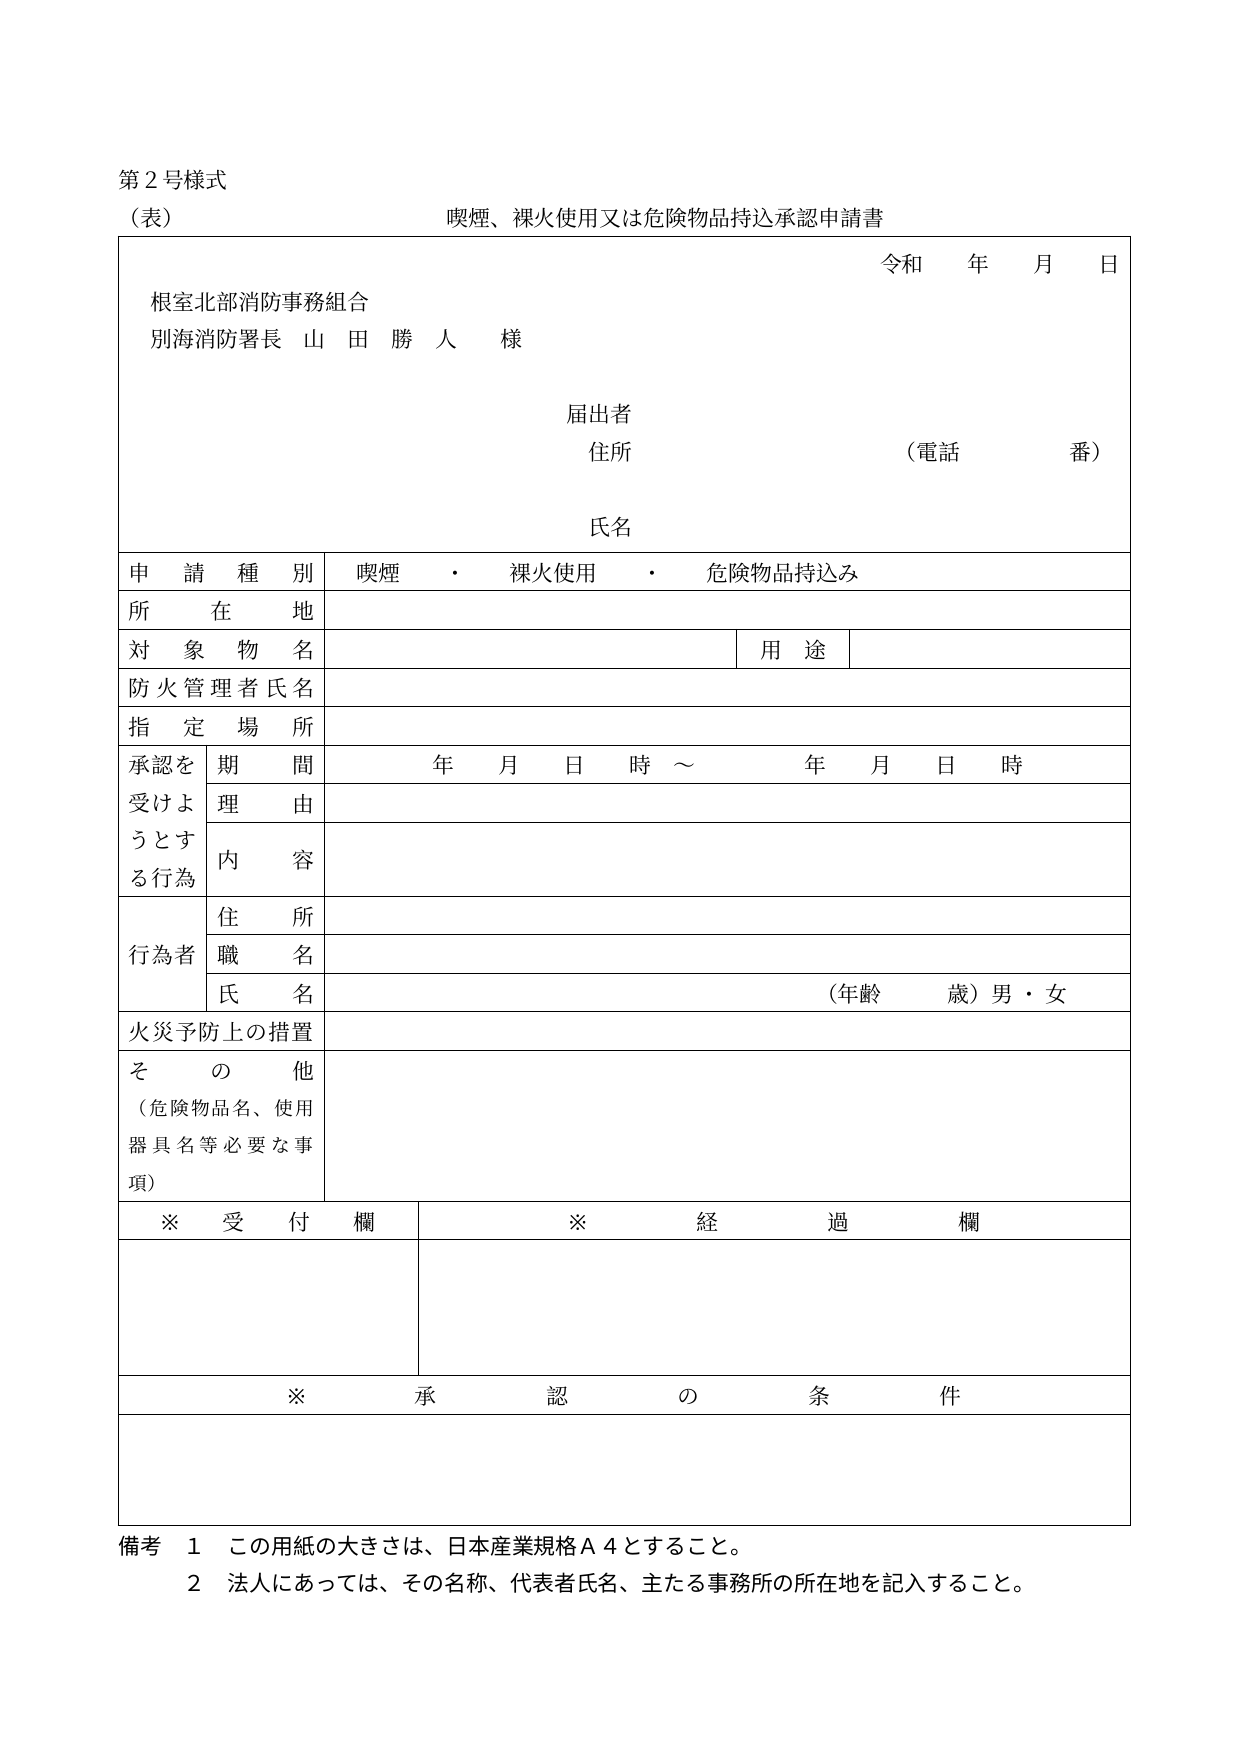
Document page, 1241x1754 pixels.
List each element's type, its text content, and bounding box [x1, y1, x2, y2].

table_cell 申請種別 [119, 553, 324, 590]
table_cell [119, 1240, 418, 1375]
text ２ 法人にあっては、その名称、代表者氏名、主たる事務所の所在地を記入すること。 [118, 1563, 1122, 1601]
table_cell [325, 935, 1130, 973]
table_cell 年 月 日 時 ～ 年 月 日 時 [325, 746, 1130, 783]
table_cell 所在地 [119, 591, 324, 629]
table_cell [325, 669, 1130, 706]
table_header 令和 年 月 日 根室北部消防事務組合 別海消防署長 山 田 勝 人 様 届出者 住所 （電話 番） 氏名 [119, 237, 1130, 552]
table_cell [325, 784, 1130, 822]
table_cell 理由 [207, 784, 324, 822]
table_cell 火災予防上の措置 [119, 1012, 324, 1050]
table_cell [325, 1012, 1130, 1050]
table_cell （年齢 歳）男 ・ 女 [325, 974, 1130, 1011]
table_cell 期間 [207, 746, 324, 783]
table_cell 指定場所 [119, 707, 324, 744]
table_cell 住所 [207, 897, 324, 934]
table_cell 対象物名 [119, 630, 324, 667]
table_cell 喫煙 ・ 裸火使用 ・ 危険物品持込み [325, 553, 1130, 590]
table_cell 用 途 [737, 630, 849, 667]
table_cell 氏名 [207, 974, 324, 1011]
table_cell [325, 823, 1130, 896]
table_cell ※ 受 付 欄 [119, 1202, 418, 1239]
table_cell 承認を受けようとする行為 [119, 746, 206, 896]
table_cell その他 （危険物品名、使用器具名等必要な事項） [119, 1051, 324, 1201]
table_cell [850, 630, 1130, 667]
table_cell [419, 1240, 1130, 1375]
table_cell [325, 630, 736, 667]
table_cell [325, 707, 1130, 744]
table_cell [119, 1415, 1130, 1525]
table_cell ※ 承 認 の 条 件 [119, 1376, 1130, 1414]
table_cell 内容 [207, 823, 324, 896]
table_cell ※ 経 過 欄 [419, 1202, 1130, 1239]
table_cell [325, 1051, 1130, 1201]
table_cell 職名 [207, 935, 324, 973]
table_cell [325, 897, 1130, 934]
table_cell [325, 591, 1130, 629]
text （表） 喫煙、裸火使用又は危険物品持込承認申請書 [118, 198, 1122, 236]
text 第２号様式 [118, 161, 1122, 198]
table_cell 防火管理者氏名 [119, 669, 324, 706]
text 備考 １ この用紙の大きさは、日本産業規格Ａ４とすること。 [118, 1526, 1122, 1563]
table_cell 行為者 [119, 897, 206, 1011]
